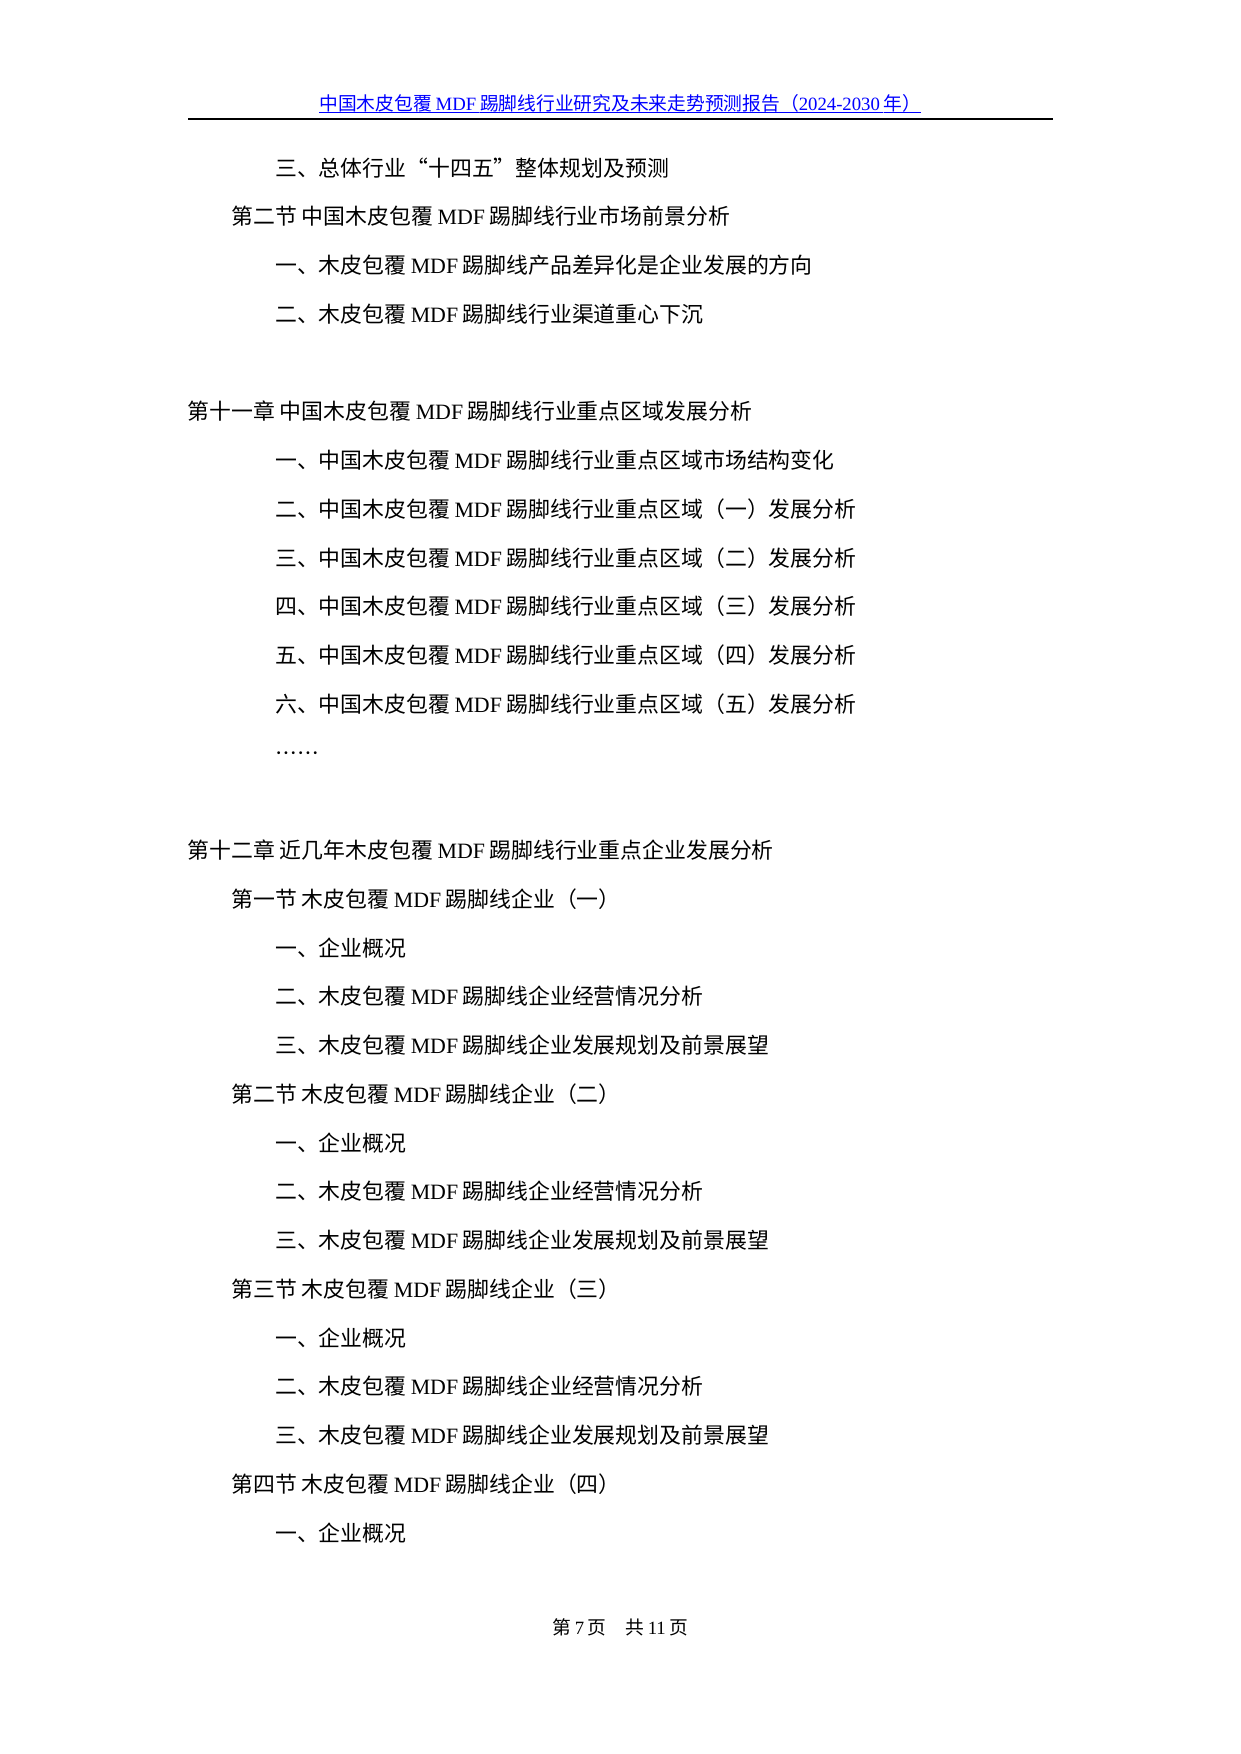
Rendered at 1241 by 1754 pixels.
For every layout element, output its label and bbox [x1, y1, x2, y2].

text [187, 150, 1053, 1548]
